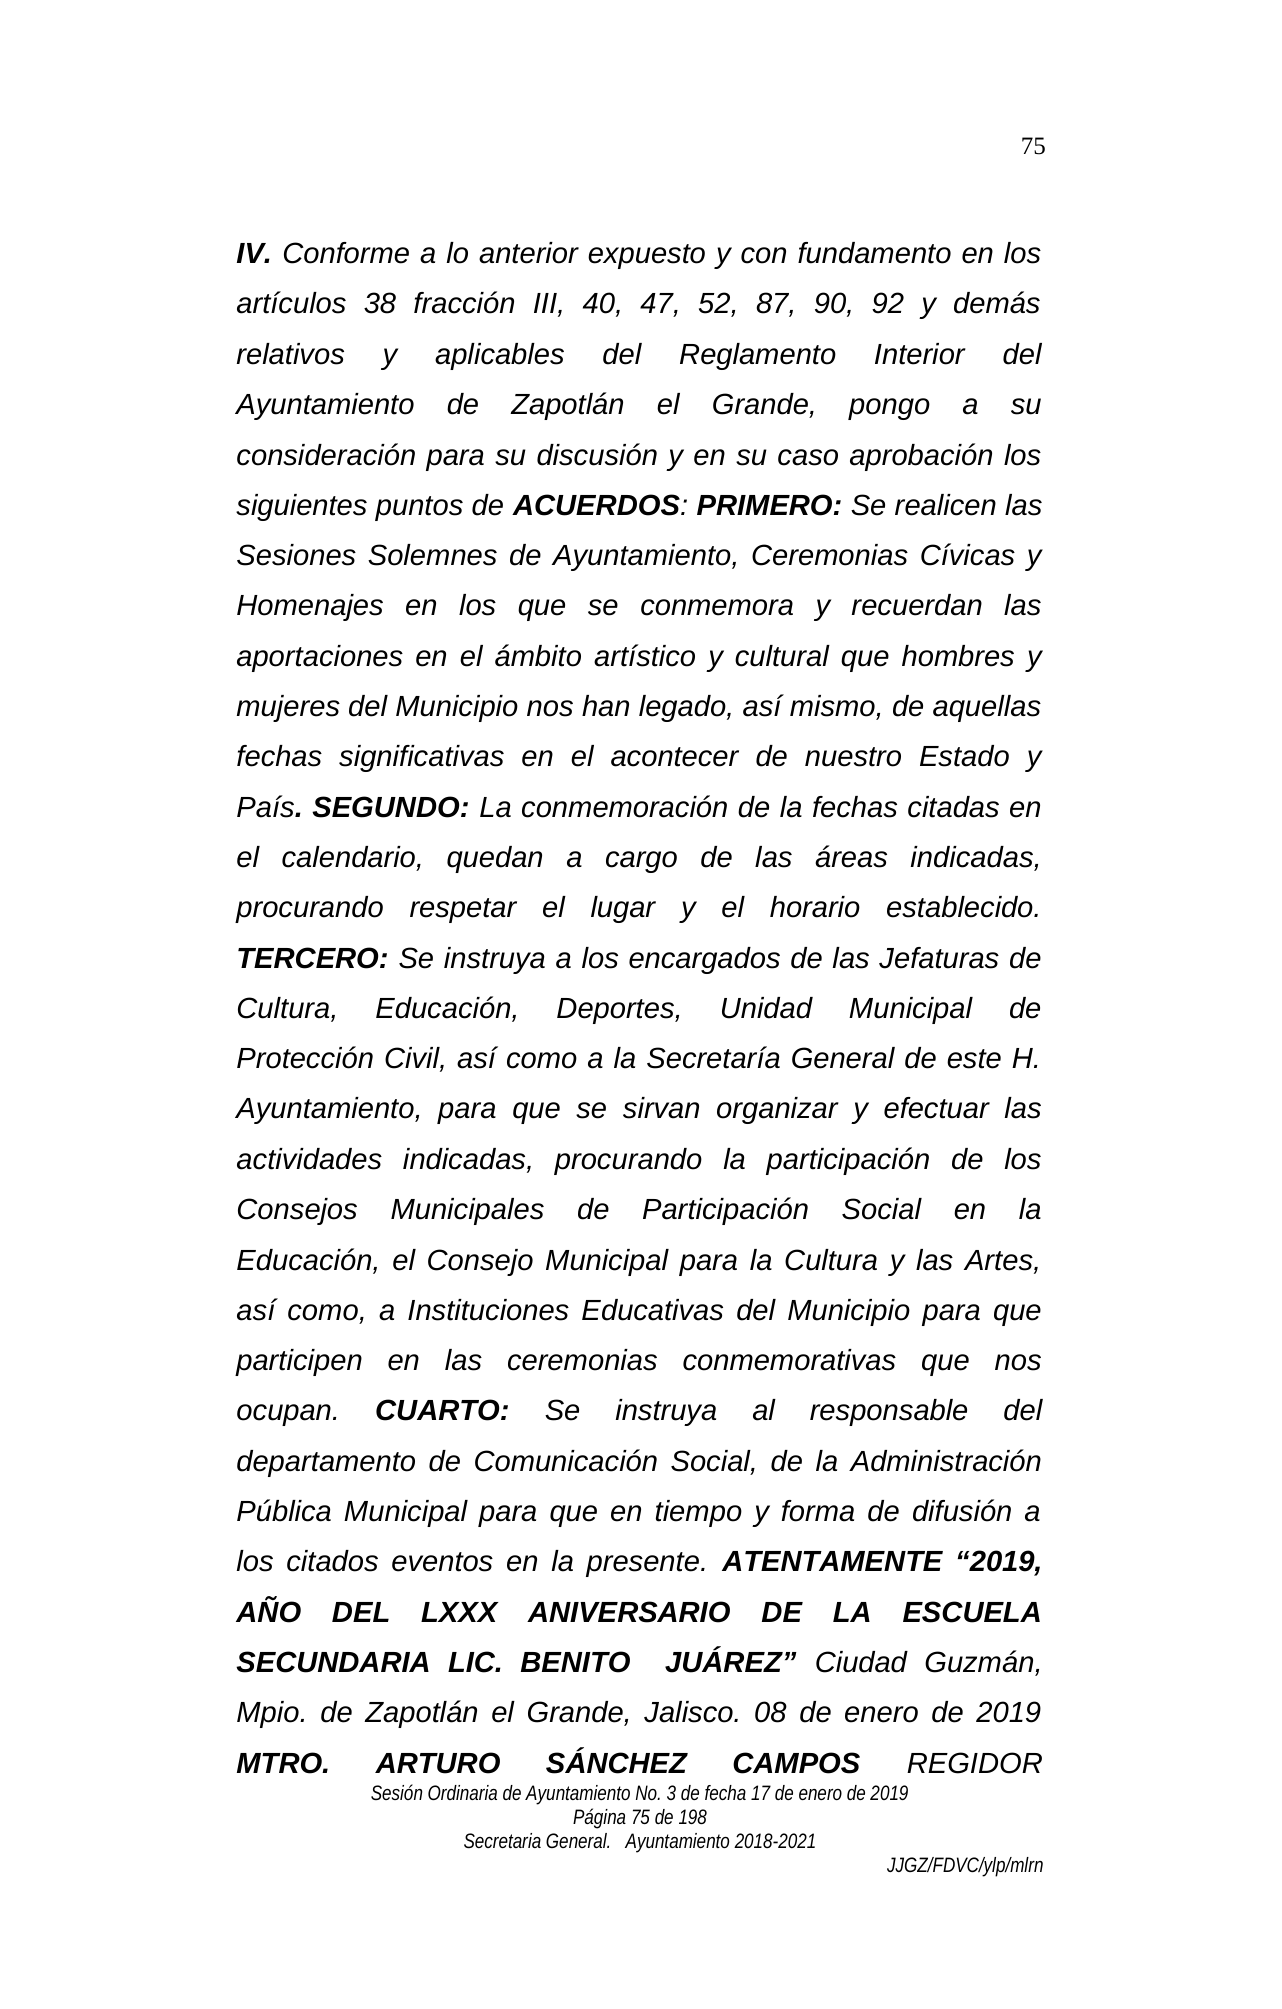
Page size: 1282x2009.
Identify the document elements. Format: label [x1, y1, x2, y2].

text [236, 236, 1045, 1779]
